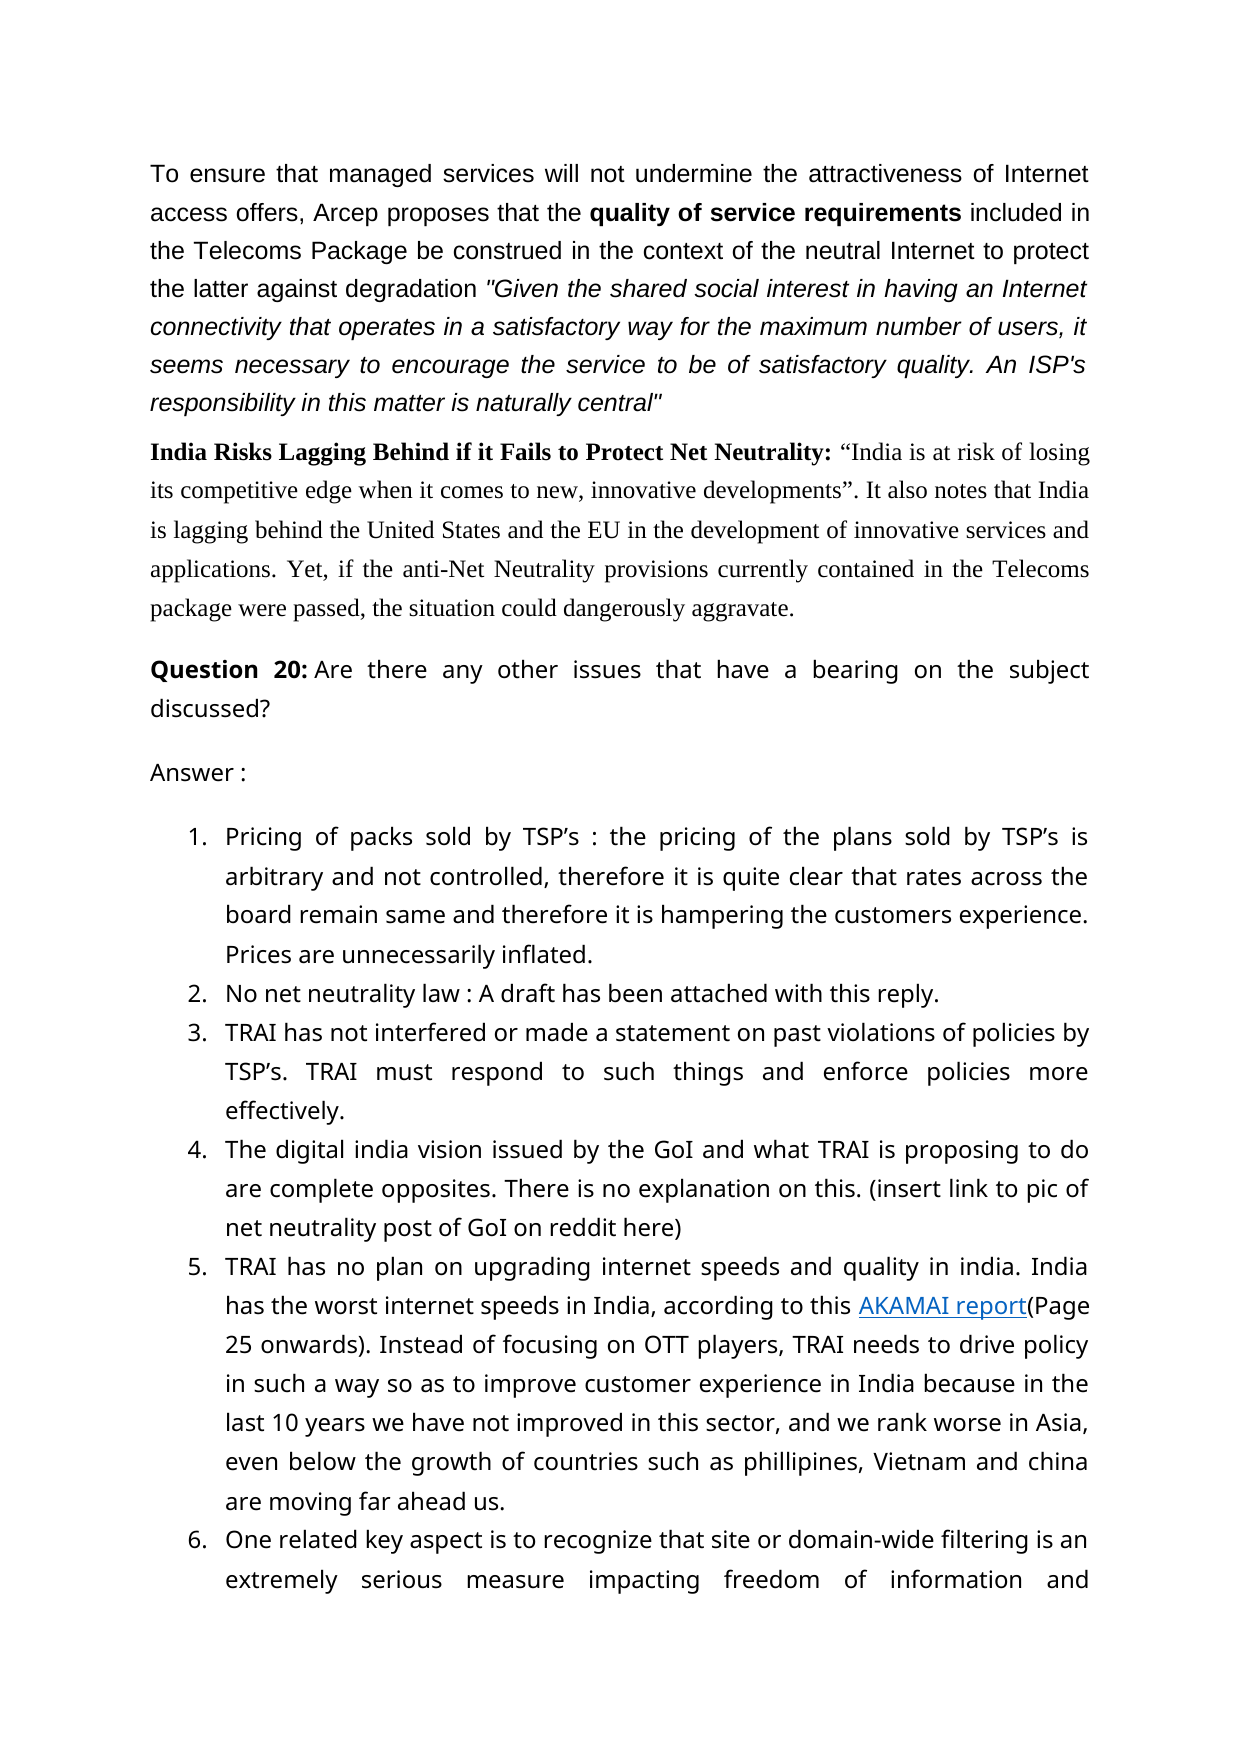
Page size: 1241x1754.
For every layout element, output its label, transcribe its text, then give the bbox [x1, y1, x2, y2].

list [187, 1517, 1090, 1595]
list The digital india vision issued by the GoI and what TRAI is proposing to do are complete opposites. There is no explanation on this. (insert link to pic of net neutrality post of GoI on reddit here) [187, 1126, 1090, 1243]
text To ensure that managed services will not undermine the attractiveness of Internet access offers, Arcep proposes that the quality of service requirements included in the Telecoms Package be construed in the context of the neutral Internet to protect the latter against degradation "Given the shared social interest in having an Internet connectivity that operates in a satisfactory way for the maximum number of users, it seems necessary to encourage the service to be of satisfactory quality. An ISP's responsibility in this matter is naturally central" [150, 150, 1090, 417]
list No net neutrality law : A draft has been attached with this reply. [187, 970, 1090, 1009]
list Pricing of packs sold by TSP’s : the pricing of the plans sold by TSP’s is arbitrary and not controlled, therefore it is quite clear that rates across the board remain same and therefore it is hampering the customers experience. Prices are unnecessarily inflated. [187, 814, 1090, 970]
text Answer : [150, 750, 1090, 789]
list TRAI has no plan on upgrading internet speeds and quality in india. India has the worst internet speeds in India, according to this AKAMAI report(Page 25 onwards). Instead of focusing on OTT players, TRAI needs to drive policy in such a way so as to improve customer experience in India because in the last 10 years we have not improved in this sector, and we rank worse in Asia, even below the growth of countries such as phillipines, Vietnam and china are moving far ahead us. [187, 1243, 1090, 1517]
text Question 20: Are there any other issues that have a bearing on the subject discussed? [150, 647, 1090, 725]
text India Risks Lagging Behind if it Fails to Protect Net Neutrality: “India is at risk of losing its competitive edge when it comes to new, innovative developments”. It also notes that India is lagging behind the United States and the EU in the development of innovative services and applications. Yet, if the anti-Net Neutrality provisions currently contained in the Telecoms package were passed, the situation could dangerously aggravate. [150, 426, 1090, 622]
list TRAI has not interfered or made a statement on past violations of policies by TSP’s. TRAI must respond to such things and enforce policies more effectively. [187, 1009, 1090, 1126]
